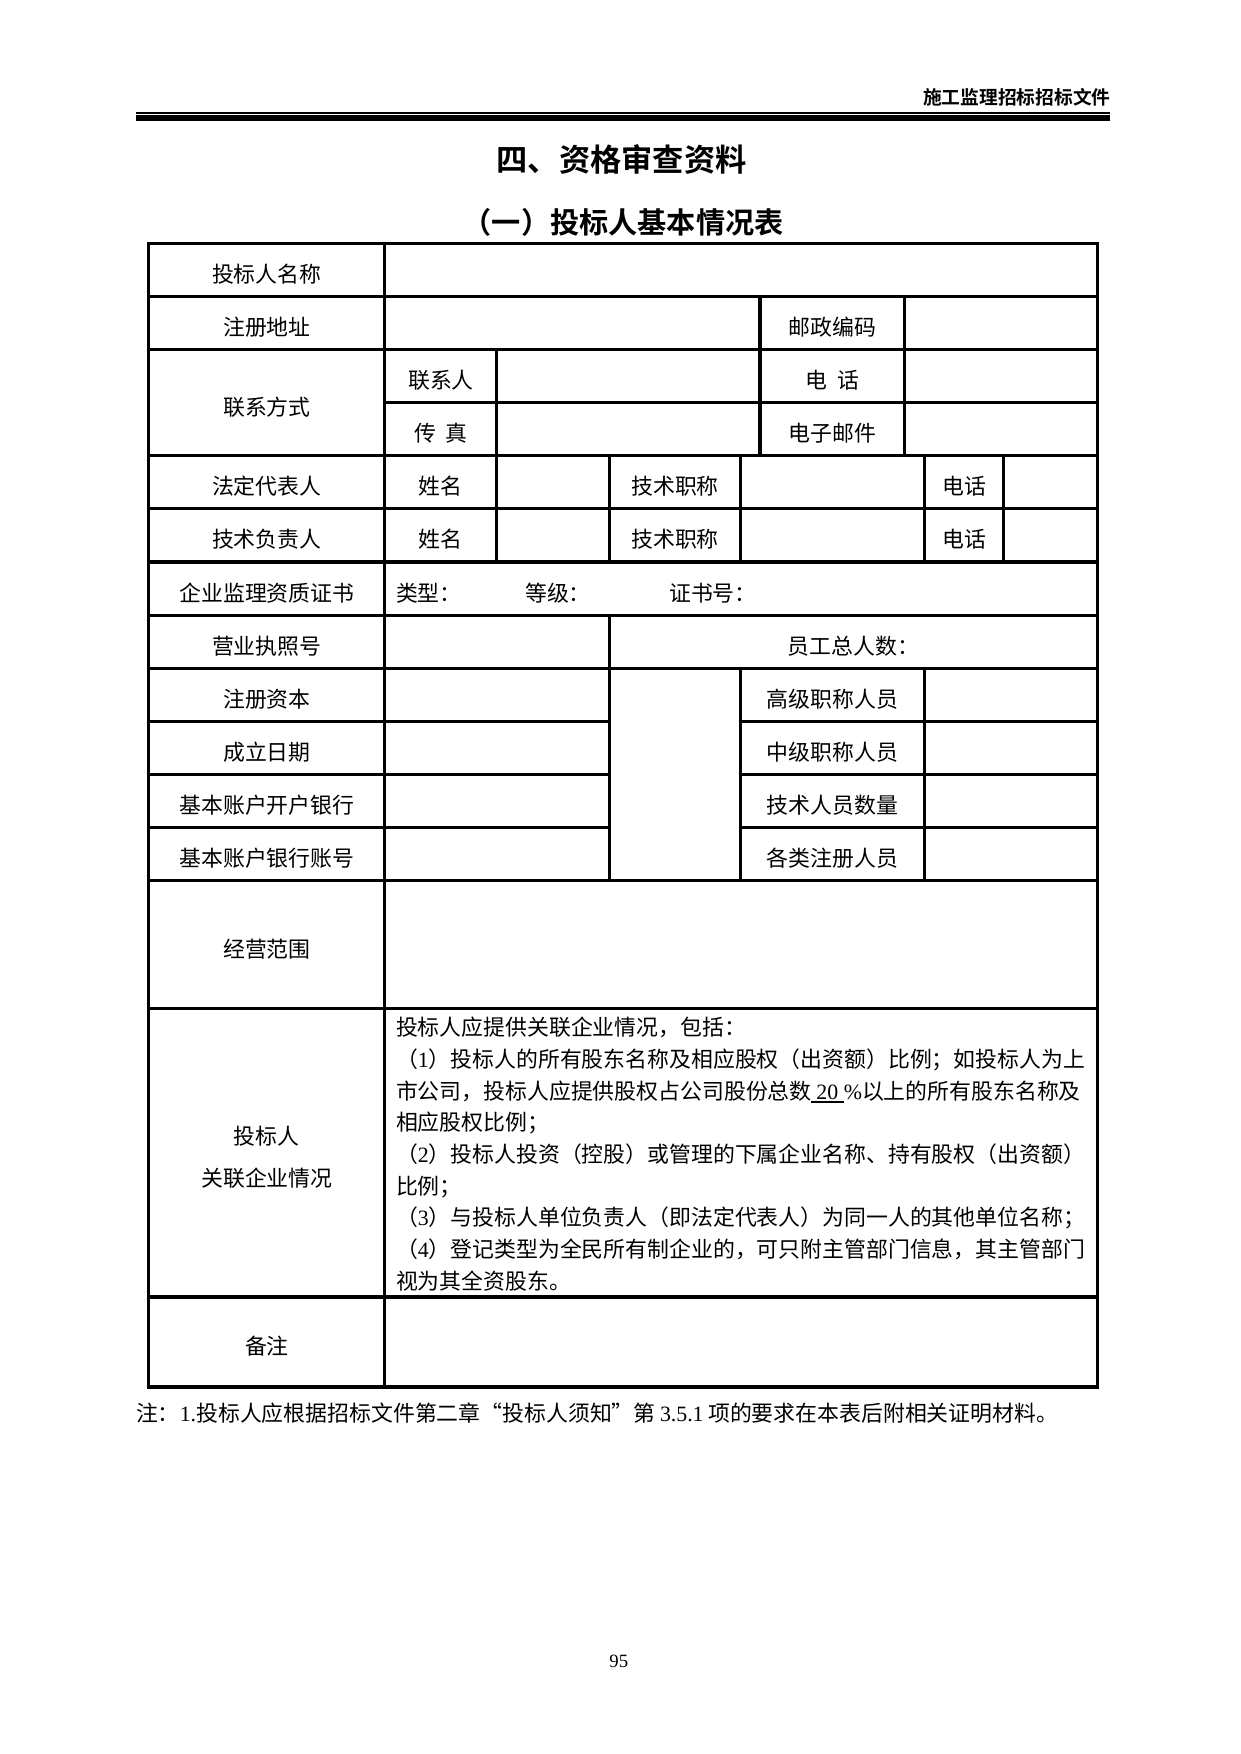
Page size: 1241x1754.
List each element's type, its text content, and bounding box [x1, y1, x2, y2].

table_cell 投标人应提供关联企业情况，包括： （1）投标人的所有股东名称及相应股权（出资额）比例；如投标人为上市公司，投标人应提供股权占公司股份总数 20 %以上的所有股东名称及相应股权比例； （2）投标人投资（控股）或管理的下属企业名称、持有股权（出资额）比例； （3）与投标人单位负责人（即法定代表人）为同一人的其他单位名称； （4）登记类型为全民所有制企业的，可只附主管部门信息，其主管部门视为其全资股东。 [386, 1010, 1096, 1295]
table_cell 注册资本 [150, 670, 383, 720]
table_cell 电话 [926, 510, 1002, 560]
table_cell 企业监理资质证书 [150, 564, 383, 613]
table_cell 联系人 [386, 351, 495, 401]
table_cell [498, 457, 608, 507]
table_cell [906, 298, 1096, 348]
text 注：1.投标人应根据招标文件第二章“投标人须知”第3.5.1项的要求在本表后附相关证明材料。 [136, 1396, 1092, 1428]
table_cell [386, 829, 608, 879]
table_cell 姓名 [386, 457, 495, 507]
table_cell 注册地址 [150, 298, 383, 348]
table_cell 类型： 等级： 证书号： [386, 564, 1096, 613]
table_cell 营业执照号 [150, 617, 383, 667]
table_cell [386, 882, 1096, 1007]
table_cell 技术人员数量 [742, 776, 923, 826]
table_cell 传 真 [386, 404, 495, 454]
table_cell [498, 351, 758, 401]
table_cell 员工总人数： [611, 617, 1096, 667]
table_cell 备注 [150, 1299, 383, 1385]
table_cell 电 话 [762, 351, 903, 401]
table_cell 成立日期 [150, 723, 383, 773]
table_cell 姓名 [386, 510, 495, 560]
table_cell 技术负责人 [150, 510, 383, 560]
table_cell [386, 723, 608, 773]
table_cell 联系方式 [150, 351, 383, 454]
table_cell [906, 404, 1096, 454]
table_cell [386, 776, 608, 826]
table_cell 基本账户开户银行 [150, 776, 383, 826]
table_cell [1005, 457, 1096, 507]
table_cell 法定代表人 [150, 457, 383, 507]
table_cell 经营范围 [150, 882, 383, 1007]
table_cell [926, 776, 1096, 826]
table_cell [386, 617, 608, 667]
table_cell [498, 404, 758, 454]
table_cell 基本账户银行账号 [150, 829, 383, 879]
table_cell [611, 670, 739, 879]
table_cell 投标人 关联企业情况 [150, 1010, 383, 1295]
table_cell 技术职称 [611, 457, 739, 507]
table_cell 各类注册人员 [742, 829, 923, 879]
table_cell 邮政编码 [762, 298, 903, 348]
table_cell [386, 670, 608, 720]
text 四、资格审查资料 [136, 143, 1107, 178]
table_cell [926, 723, 1096, 773]
table_cell [926, 829, 1096, 879]
table_header [386, 245, 1096, 295]
table_cell [498, 510, 608, 560]
table_cell 技术职称 [611, 510, 739, 560]
table_header 投标人名称 [150, 245, 383, 295]
table_cell [906, 351, 1096, 401]
table_cell 电话 [926, 457, 1002, 507]
table_cell [1005, 510, 1096, 560]
table_cell [742, 457, 923, 507]
text （一）投标人基本情况表 [136, 199, 1110, 242]
table_cell 中级职称人员 [742, 723, 923, 773]
table_cell [386, 1299, 1096, 1385]
table_cell [926, 670, 1096, 720]
table_cell 高级职称人员 [742, 670, 923, 720]
table_cell [742, 510, 923, 560]
table_cell 电子邮件 [762, 404, 903, 454]
table_cell [386, 298, 758, 348]
